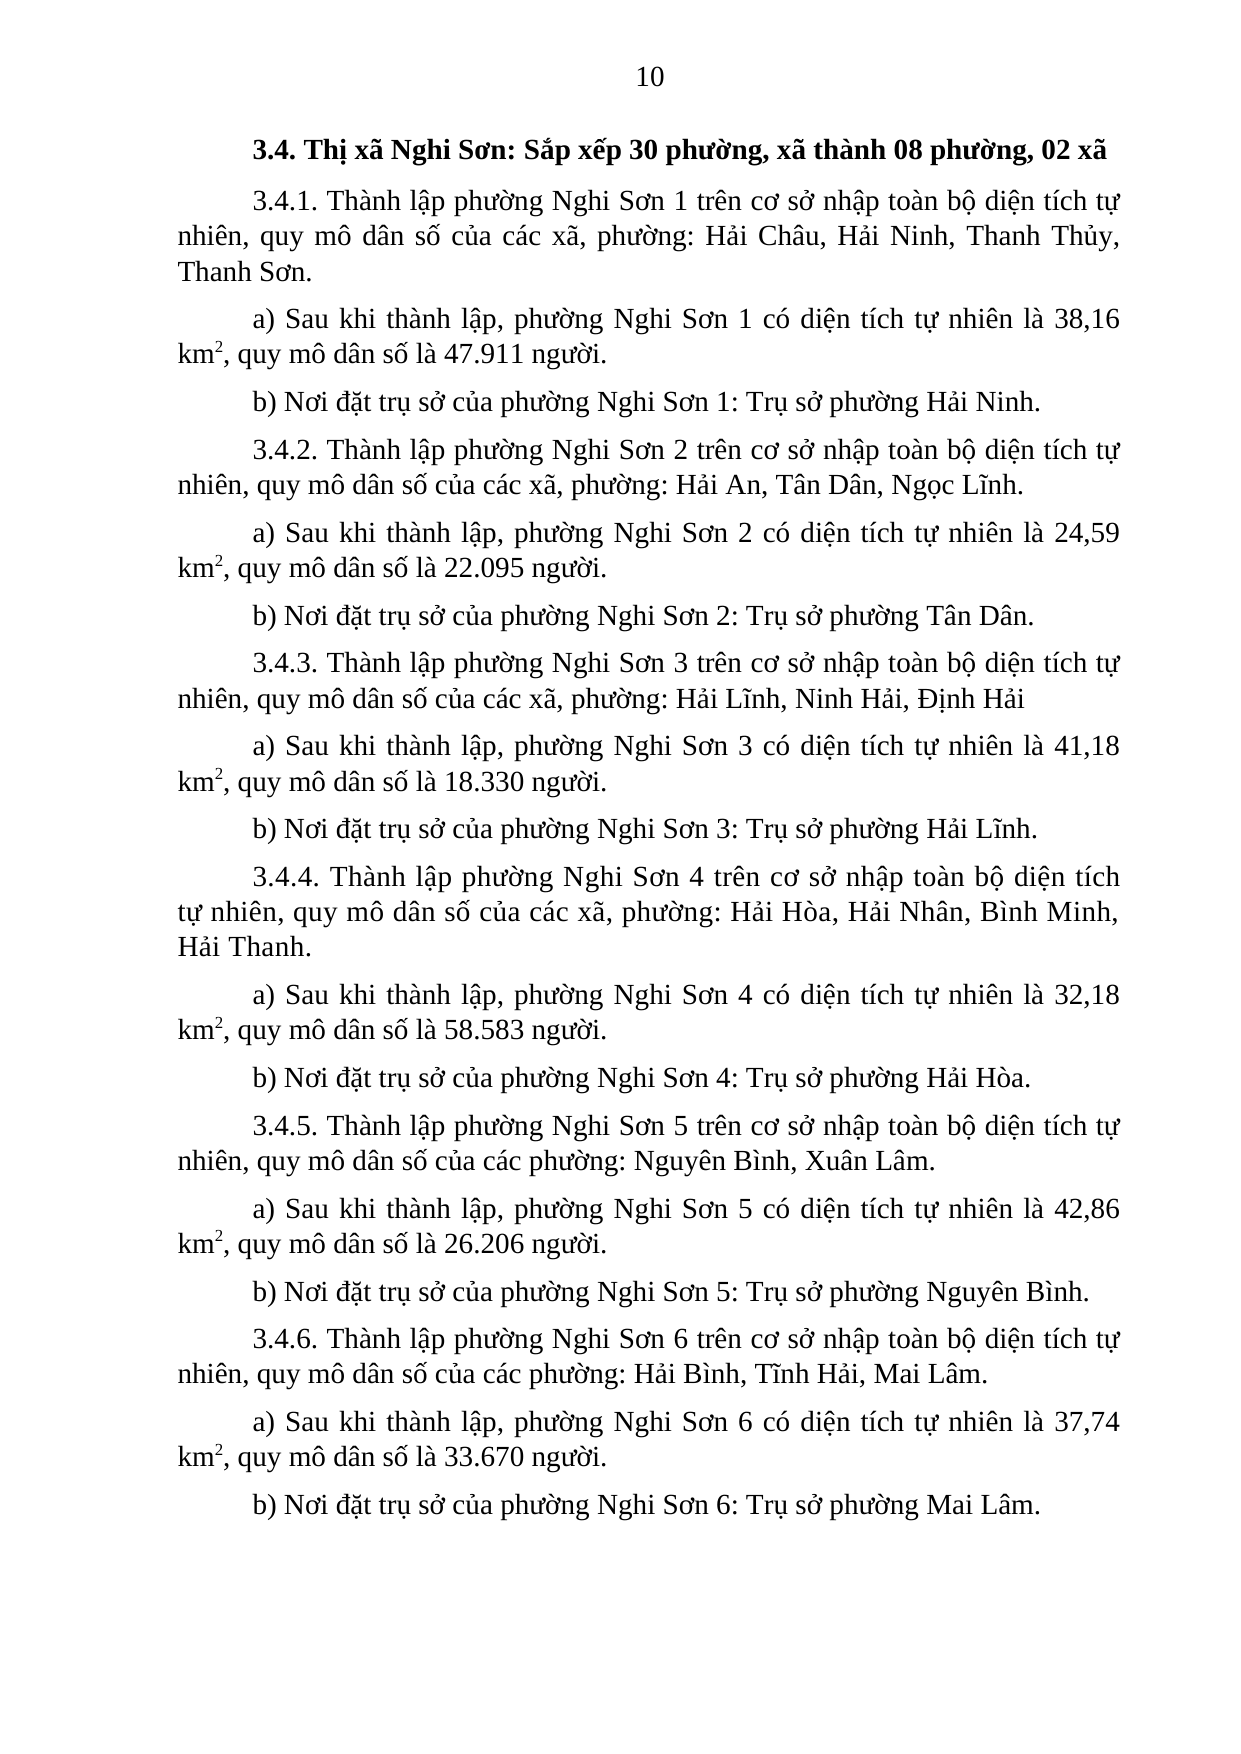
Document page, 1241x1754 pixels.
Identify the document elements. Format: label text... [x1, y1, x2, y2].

text a) Sau khi thành lập, phường Nghi Sơn 6 có diện tích tự nhiên là 37,74 km2, quy mô dân số là 33.670 người. [177, 1404, 1122, 1473]
text 3.4.4. Thành lập phường Nghi Sơn 4 trên cơ sở nhập toàn bộ diện tích tự nhiên, quy mô dân số của các xã, phường: Hải Hòa, Hải Nhân, Bình Minh, Hải Thanh. [177, 859, 1122, 963]
text b) Nơi đặt trụ sở của phường Nghi Sơn 2: Trụ sở phường Tân Dân. [177, 598, 1122, 631]
text b) Nơi đặt trụ sở của phường Nghi Sơn 5: Trụ sở phường Nguyên Bình. [177, 1274, 1122, 1307]
text a) Sau khi thành lập, phường Nghi Sơn 5 có diện tích tự nhiên là 42,86 km2, quy mô dân số là 26.206 người. [177, 1191, 1122, 1259]
text 3.4. Thị xã Nghi Sơn: Sắp xếp 30 phường, xã thành 08 phường, 02 xã [177, 132, 1122, 166]
text a) Sau khi thành lập, phường Nghi Sơn 3 có diện tích tự nhiên là 41,18 km2, quy mô dân số là 18.330 người. [177, 728, 1122, 797]
text b) Nơi đặt trụ sở của phường Nghi Sơn 6: Trụ sở phường Mai Lâm. [177, 1487, 1122, 1521]
text a) Sau khi thành lập, phường Nghi Sơn 2 có diện tích tự nhiên là 24,59 km2, quy mô dân số là 22.095 người. [177, 515, 1122, 584]
text 3.4.6. Thành lập phường Nghi Sơn 6 trên cơ sở nhập toàn bộ diện tích tự nhiên, quy mô dân số của các phường: Hải Bình, Tĩnh Hải, Mai Lâm. [177, 1321, 1122, 1390]
text 3.4.3. Thành lập phường Nghi Sơn 3 trên cơ sở nhập toàn bộ diện tích tự nhiên, quy mô dân số của các xã, phường: Hải Lĩnh, Ninh Hải, Định Hải [177, 646, 1122, 714]
text 3.4.2. Thành lập phường Nghi Sơn 2 trên cơ sở nhập toàn bộ diện tích tự nhiên, quy mô dân số của các xã, phường: Hải An, Tân Dân, Ngọc Lĩnh. [177, 432, 1122, 501]
text 3.4.5. Thành lập phường Nghi Sơn 5 trên cơ sở nhập toàn bộ diện tích tự nhiên, quy mô dân số của các phường: Nguyên Bình, Xuân Lâm. [177, 1108, 1122, 1177]
text b) Nơi đặt trụ sở của phường Nghi Sơn 1: Trụ sở phường Hải Ninh. [177, 384, 1122, 418]
text a) Sau khi thành lập, phường Nghi Sơn 1 có diện tích tự nhiên là 38,16 km2, quy mô dân số là 47.911 người. [177, 301, 1122, 370]
text 3.4.1. Thành lập phường Nghi Sơn 1 trên cơ sở nhập toàn bộ diện tích tự nhiên, quy mô dân số của các xã, phường: Hải Châu, Hải Ninh, Thanh Thủy, Thanh Sơn. [177, 183, 1122, 287]
text b) Nơi đặt trụ sở của phường Nghi Sơn 4: Trụ sở phường Hải Hòa. [177, 1060, 1122, 1094]
text a) Sau khi thành lập, phường Nghi Sơn 4 có diện tích tự nhiên là 32,18 km2, quy mô dân số là 58.583 người. [177, 977, 1122, 1046]
text b) Nơi đặt trụ sở của phường Nghi Sơn 3: Trụ sở phường Hải Lĩnh. [177, 811, 1122, 845]
